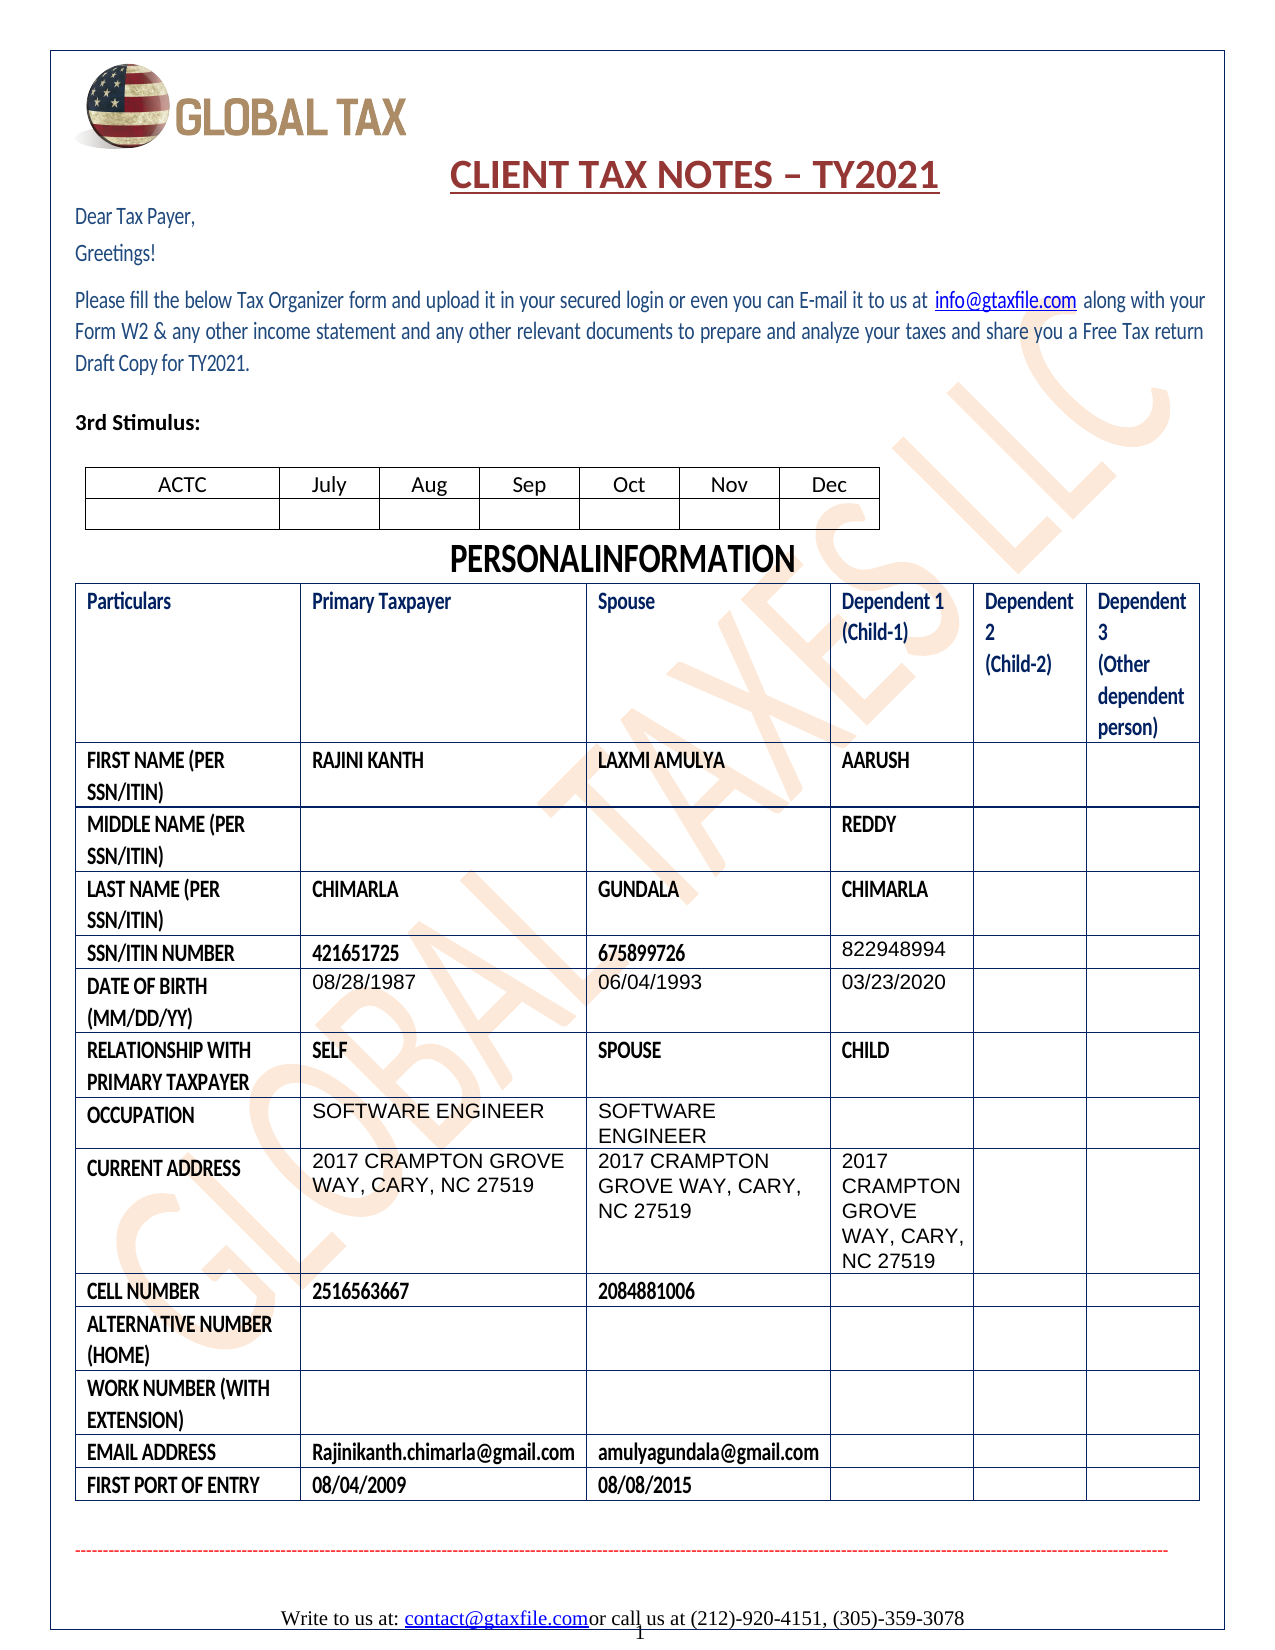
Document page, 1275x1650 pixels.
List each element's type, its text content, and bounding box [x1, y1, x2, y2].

table_cell [1087, 808, 1199, 871]
table_cell SELF [301, 1033, 586, 1097]
table_cell [974, 1435, 1086, 1467]
table_cell [974, 872, 1086, 935]
text Dear Tax Payer, [75, 199, 1206, 231]
table_cell AARUSH [831, 743, 973, 806]
table_cell 822948994 [831, 936, 973, 968]
table_header Dependent 3 (Other dependent person) [1087, 584, 1199, 742]
table_cell CHILD [831, 1033, 973, 1097]
table_cell [587, 1307, 830, 1370]
table_cell [1087, 1274, 1199, 1306]
table_cell FIRST NAME (PER SSN/ITIN) [76, 743, 300, 806]
table_header Dependent 2 (Child-2) [974, 584, 1086, 742]
table_cell ALTERNATIVE NUMBER (HOME) [76, 1307, 300, 1370]
table_cell LAXMI AMULYA [587, 743, 830, 806]
table_cell amulyagundala@gmail.com [587, 1435, 830, 1467]
table_cell [831, 1468, 973, 1500]
table_cell [1087, 872, 1199, 935]
table_cell 03/23/2020 [831, 969, 973, 1032]
table_cell [1087, 936, 1199, 968]
table_header Primary Taxpayer [301, 584, 586, 742]
table_cell [831, 1274, 973, 1306]
table_cell CURRENT ADDRESS [76, 1149, 300, 1273]
table_cell [974, 1307, 1086, 1370]
table_cell [1087, 1149, 1199, 1273]
table_cell OCCUPATION [76, 1098, 300, 1147]
table_cell 2017 CRAMPTON GROVE WAY, CARY, NC 27519 [587, 1149, 830, 1273]
table_cell [974, 1149, 1086, 1273]
table_cell [831, 1098, 973, 1147]
table_cell [974, 936, 1086, 968]
table_cell [831, 1307, 973, 1370]
table_cell MIDDLE NAME (PER SSN/ITIN) [76, 808, 300, 871]
table_cell [974, 1098, 1086, 1147]
table_cell [974, 1371, 1086, 1434]
table_cell [974, 743, 1086, 806]
table_cell CHIMARLA [831, 872, 973, 935]
table_cell GUNDALA [587, 872, 830, 935]
table_cell 06/04/1993 [587, 969, 830, 1032]
table_header Aug [380, 468, 479, 498]
picture [75, 63, 407, 149]
table_cell [974, 1274, 1086, 1306]
table_header Particulars [76, 584, 300, 742]
table_cell [1087, 1033, 1199, 1097]
table_cell SOFTWARE ENGINEER [301, 1098, 586, 1147]
text Greetings! [75, 236, 1206, 267]
table_header Dec [780, 468, 879, 498]
table_cell SSN/ITIN NUMBER [76, 936, 300, 968]
table_cell [1087, 969, 1199, 1032]
table_cell 08/08/2015 [587, 1468, 830, 1500]
table_cell 2084881006 [587, 1274, 830, 1306]
table_header Nov [680, 468, 779, 498]
table_cell CHIMARLA [301, 872, 586, 935]
table_cell [280, 499, 379, 529]
table_cell 2516563667 [301, 1274, 586, 1306]
table_cell RAJINI KANTH [301, 743, 586, 806]
text PERSONALINFORMATION [375, 530, 1206, 583]
table_cell [831, 1435, 973, 1467]
table_cell EMAIL ADDRESS [76, 1435, 300, 1467]
table_cell [587, 1371, 830, 1434]
table_cell [587, 808, 830, 871]
table_cell [1087, 1307, 1199, 1370]
table_cell [780, 499, 879, 529]
table_cell SOFTWARE ENGINEER [587, 1098, 830, 1147]
text CLIENT TAX NOTES – TY2021 [375, 148, 1200, 199]
table_cell [380, 499, 479, 529]
table_cell DATE OF BIRTH (MM/DD/YY) [76, 969, 300, 1032]
table_header ACTC [86, 468, 279, 498]
table_cell [1087, 1468, 1199, 1500]
table_header Sep [480, 468, 579, 498]
table_header July [280, 468, 379, 498]
table_cell [1087, 743, 1199, 806]
table_cell [301, 1307, 586, 1370]
table_header Oct [580, 468, 679, 498]
table_cell Rajinikanth.chimarla@gmail.com [301, 1435, 586, 1467]
table_cell 421651725 [301, 936, 586, 968]
table_cell [86, 499, 279, 529]
table_cell LAST NAME (PER SSN/ITIN) [76, 872, 300, 935]
table_cell FIRST PORT OF ENTRY DATE (MM/DD/YY) [76, 1468, 300, 1500]
table_cell 08/28/1987 [301, 969, 586, 1032]
table_cell 2017 CRAMPTON GROVE WAY, CARY, NC 27519 [831, 1149, 973, 1273]
table_cell [974, 1033, 1086, 1097]
table_cell [1087, 1098, 1199, 1147]
table_cell 08/04/2009 [301, 1468, 586, 1500]
table_cell [831, 1371, 973, 1434]
table_header Spouse [587, 584, 830, 742]
table_cell [974, 808, 1086, 871]
table_cell SPOUSE [587, 1033, 830, 1097]
table_cell [680, 499, 779, 529]
table_cell [301, 1371, 586, 1434]
text Please fill the below Tax Organizer form and upload it in your secured login or even you can E-mail it to us at info@gtaxfile.com along with your Form W2 & any other income statement and any other relevant documents to prepare and analyze your taxes and share you a Free Tax return Draft Copy for TY2021. [75, 283, 1206, 378]
text 3rd Stimulus: [75, 408, 1200, 436]
table_cell [580, 499, 679, 529]
table_cell [1087, 1371, 1199, 1434]
table_cell 2017 CRAMPTON GROVE WAY, CARY, NC 27519 [301, 1149, 586, 1273]
table_cell REDDY [831, 808, 973, 871]
table_cell [974, 1468, 1086, 1500]
table_cell WORK NUMBER (WITH EXTENSION) [76, 1371, 300, 1434]
table_cell [1087, 1435, 1199, 1467]
table_cell [480, 499, 579, 529]
table_cell 675899726 [587, 936, 830, 968]
table_cell [301, 808, 586, 871]
table_cell CELL NUMBER [76, 1274, 300, 1306]
table_cell RELATIONSHIP WITH PRIMARY TAXPAYER [76, 1033, 300, 1097]
table_cell [974, 969, 1086, 1032]
table_header Dependent 1 (Child-1) [831, 584, 973, 742]
